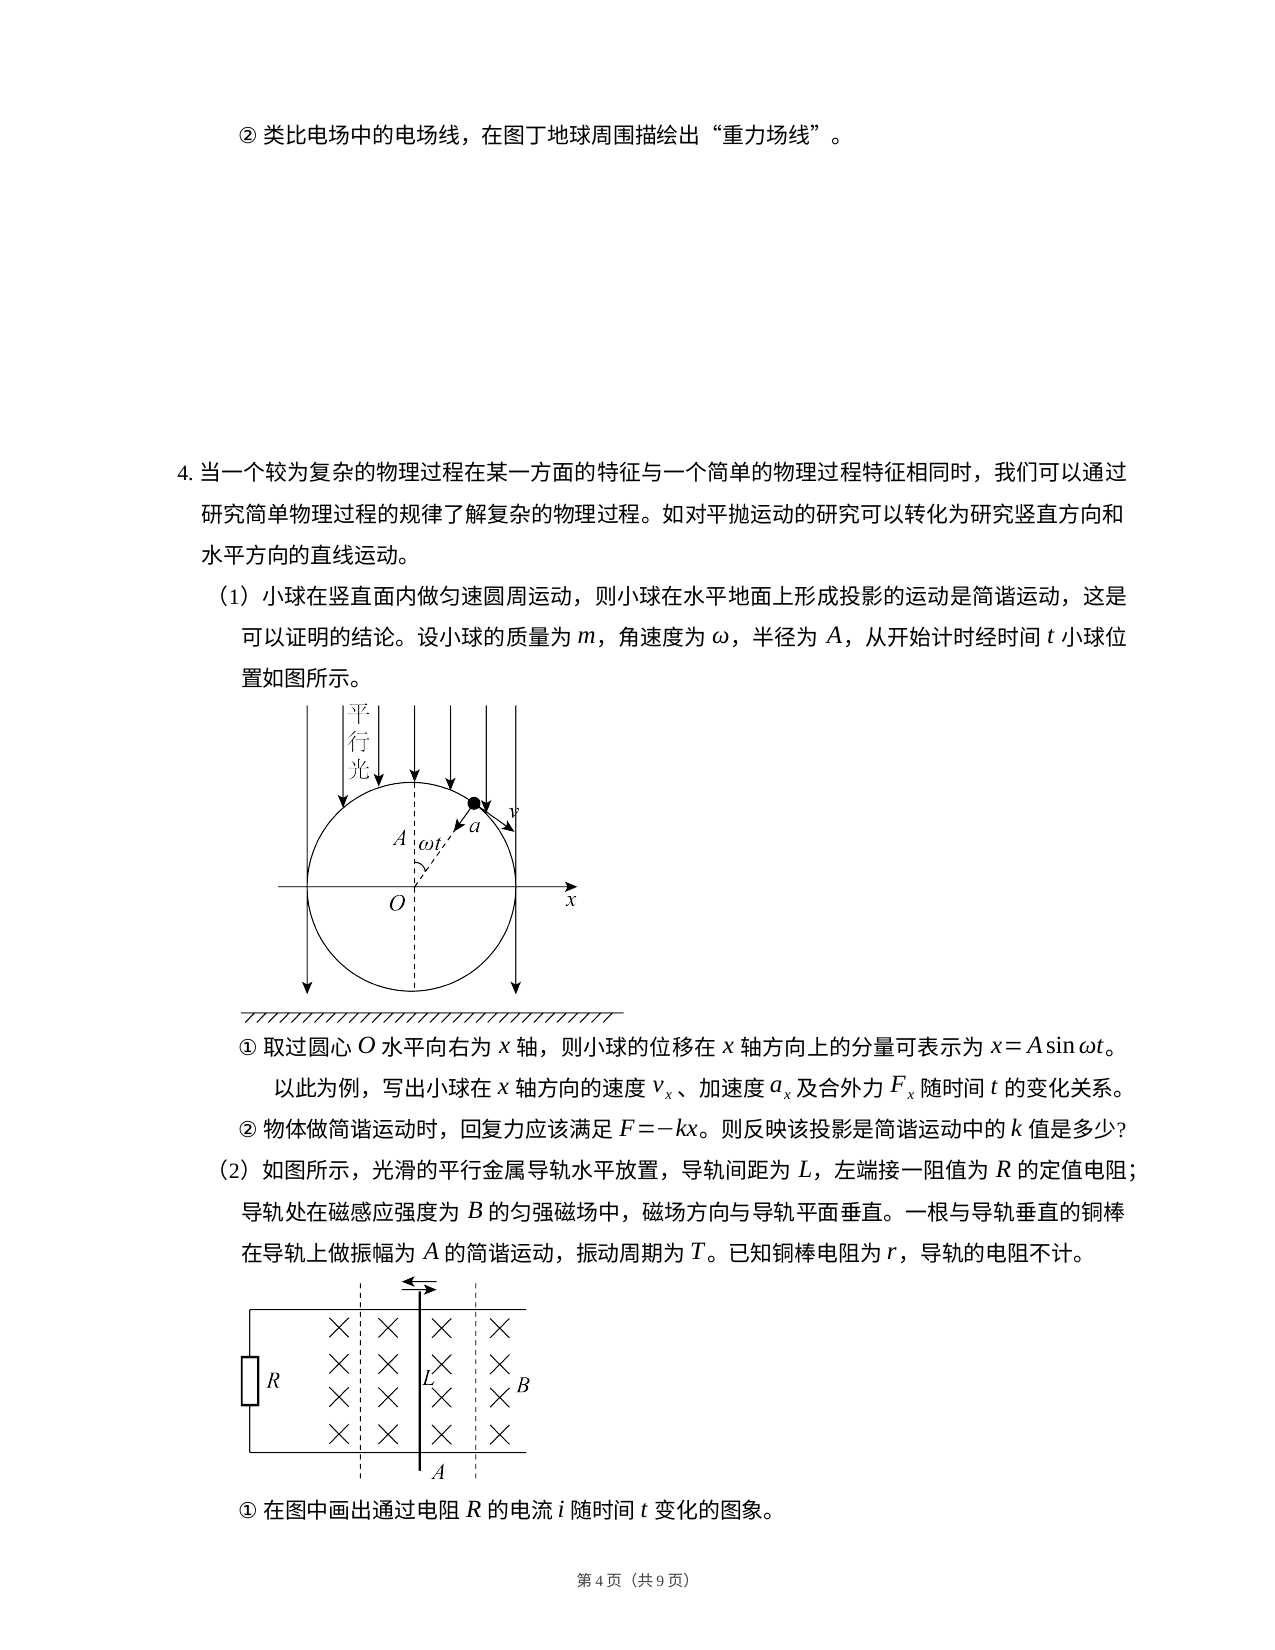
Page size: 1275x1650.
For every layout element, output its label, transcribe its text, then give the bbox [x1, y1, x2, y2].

text ① 取过圆心 水平向右为 轴，则小球的位移在 轴方向上的分量可表示为 。以此为例，写出小球在 轴方向的速度 、加速度 及合外力 随时间 的变化关系。 [238, 1030, 1127, 1103]
text （2）如图所示，光滑的平行金属导轨水平放置，导轨间距为 ，左端接一阻值为 的定值电阻；导轨处在磁感应强度为 的匀强磁场中，磁场方向与导轨平面垂直。一根与导轨垂直的铜棒在导轨上做振幅为 的简谐运动，振动周期为 。已知铜棒电阻为 ，导轨的电阻不计。 [207, 1153, 1127, 1267]
text ② 类比电场中的电场线，在图丁地球周围描绘出“重力场线”。 [238, 118, 1127, 150]
picture [240, 1276, 530, 1486]
text ② 物体做简谐运动时，回复力应该满足 。则反映该投影是简谐运动中的 值是多少? [238, 1112, 1127, 1144]
text ① 在图中画出通过电阻 的电流 随时间 变化的图象。 [238, 1493, 1127, 1525]
text （1）小球在竖直面内做匀速圆周运动，则小球在水平地面上形成投影的运动是简谐运动，这是可以证明的结论。设小球的质量为 ，角速度为 ，半径为 ，从开始计时经时间 小球位置如图所示。 [207, 579, 1127, 693]
text 4. 当一个较为复杂的物理过程在某一方面的特征与一个简单的物理过程特征相同时，我们可以通过研究简单物理过程的规律了解复杂的物理过程。如对平抛运动的研究可以转化为研究竖直方向和水平方向的直线运动。 [177, 455, 1127, 569]
picture [240, 702, 624, 1023]
